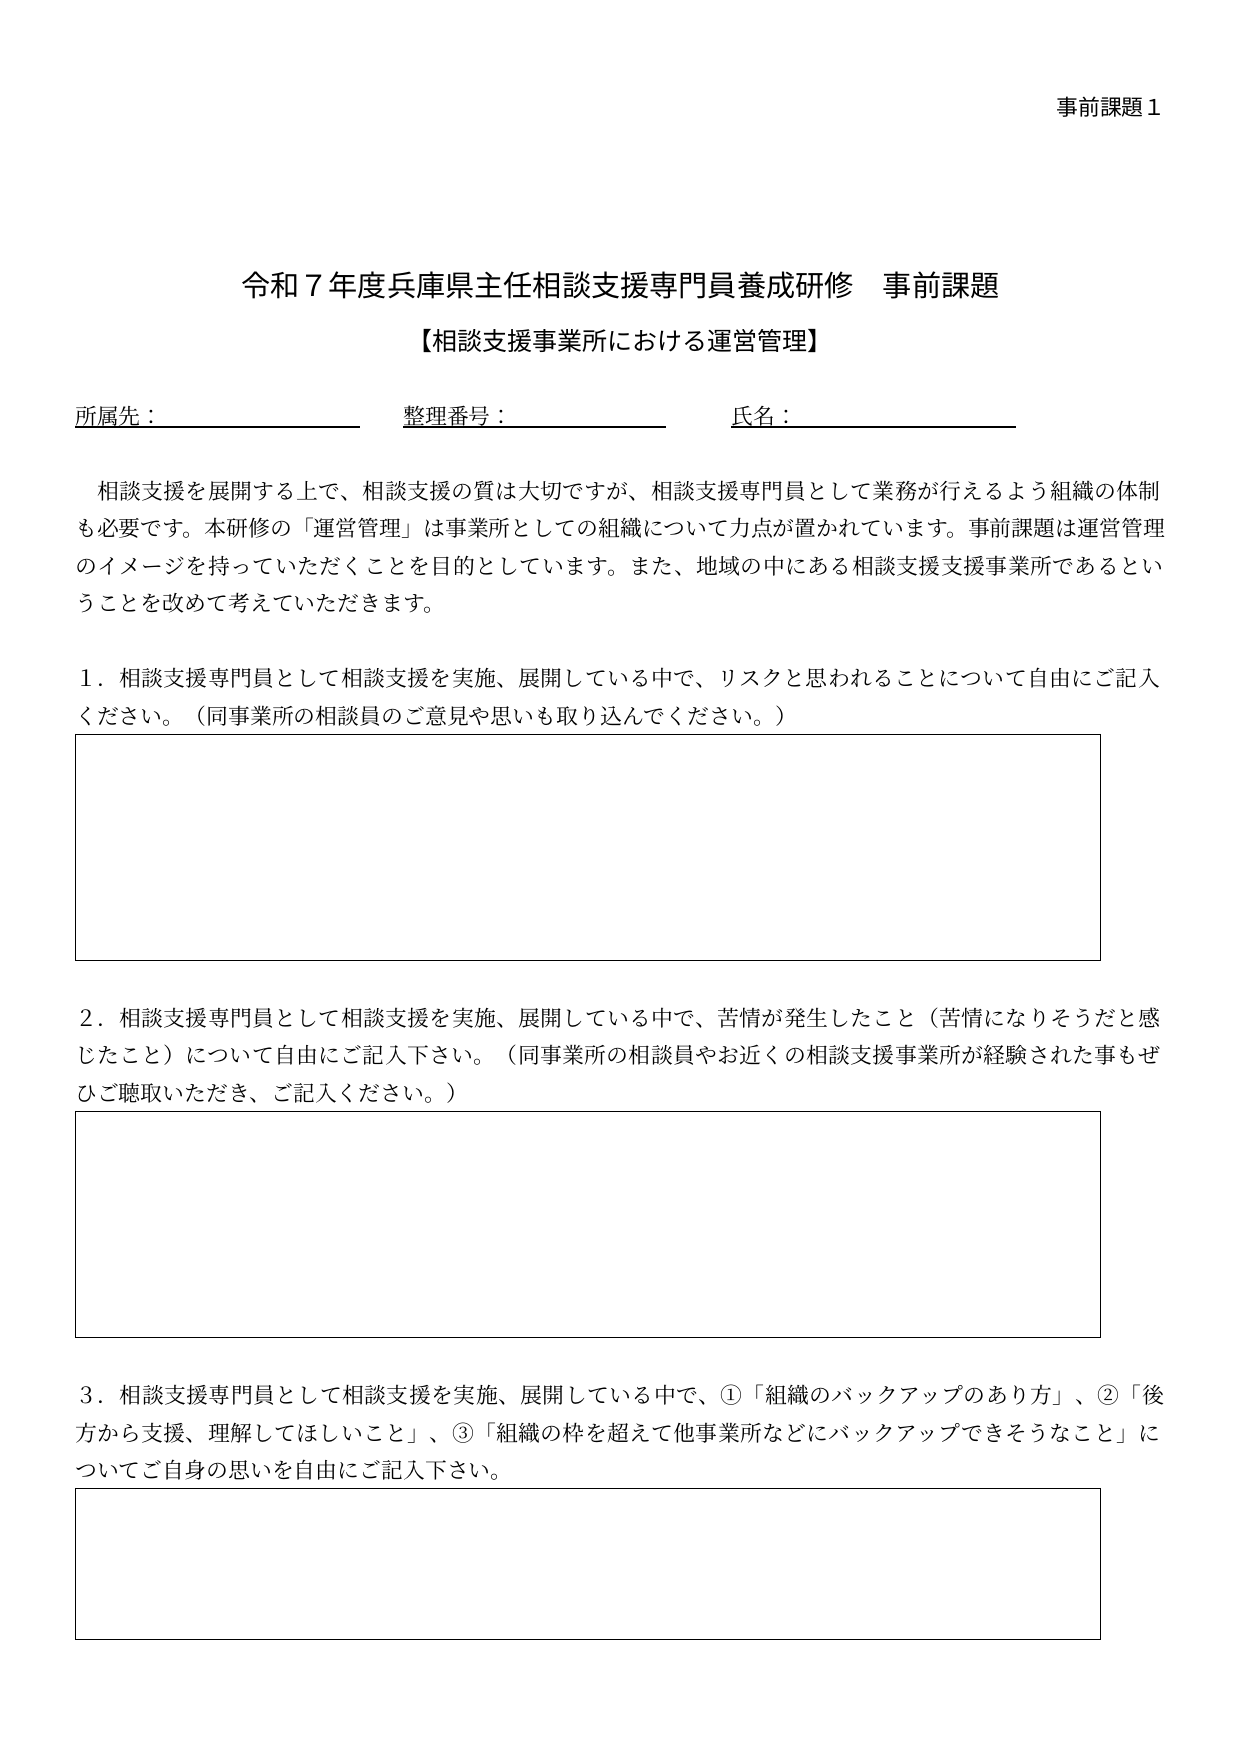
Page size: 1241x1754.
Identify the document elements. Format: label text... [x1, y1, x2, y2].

text ２．相談支援専門員として相談支援を実施、展開している中で、苦情が発生したこと（苦情になりそうだと感じたこと）について自由にご記入下さい。（同事業所の相談員やお近くの相談支援事業所が経験された事もぜひご聴取いただき、ご記入ください。） [75, 998, 1165, 1111]
text 令和７年度兵庫県主任相談支援専門員養成研修 事前課題 【相談支援事業所における運営管理】 [75, 246, 1165, 359]
text 事前課題１ [75, 89, 1165, 121]
table_header [76, 735, 1100, 960]
text 相談支援を展開する上で、相談支援の質は大切ですが、相談支援専門員として業務が行えるよう組織の体制も必要です。本研修の「運営管理」は事業所としての組織について力点が置かれています。事前課題は運営管理のイメージを持っていただくことを目的としています。また、地域の中にある相談支援支援事業所であるということを改めて考えていただきます。 [75, 471, 1165, 621]
text 所属先： 整理番号： 氏名： [75, 396, 1165, 434]
text ３．相談支援専門員として相談支援を実施、展開している中で、①「組織のバックアップのあり方」、②「後方から支援、理解してほしいこと」、③「組織の枠を超えて他事業所などにバックアップできそうなこと」についてご自身の思いを自由にご記入下さい。 [75, 1375, 1165, 1488]
table_header [76, 1489, 1100, 1639]
text １．相談支援専門員として相談支援を実施、展開している中で、リスクと思われることについて自由にご記入ください。（同事業所の相談員のご意見や思いも取り込んでください。） [75, 659, 1165, 734]
table_header [76, 1112, 1100, 1337]
